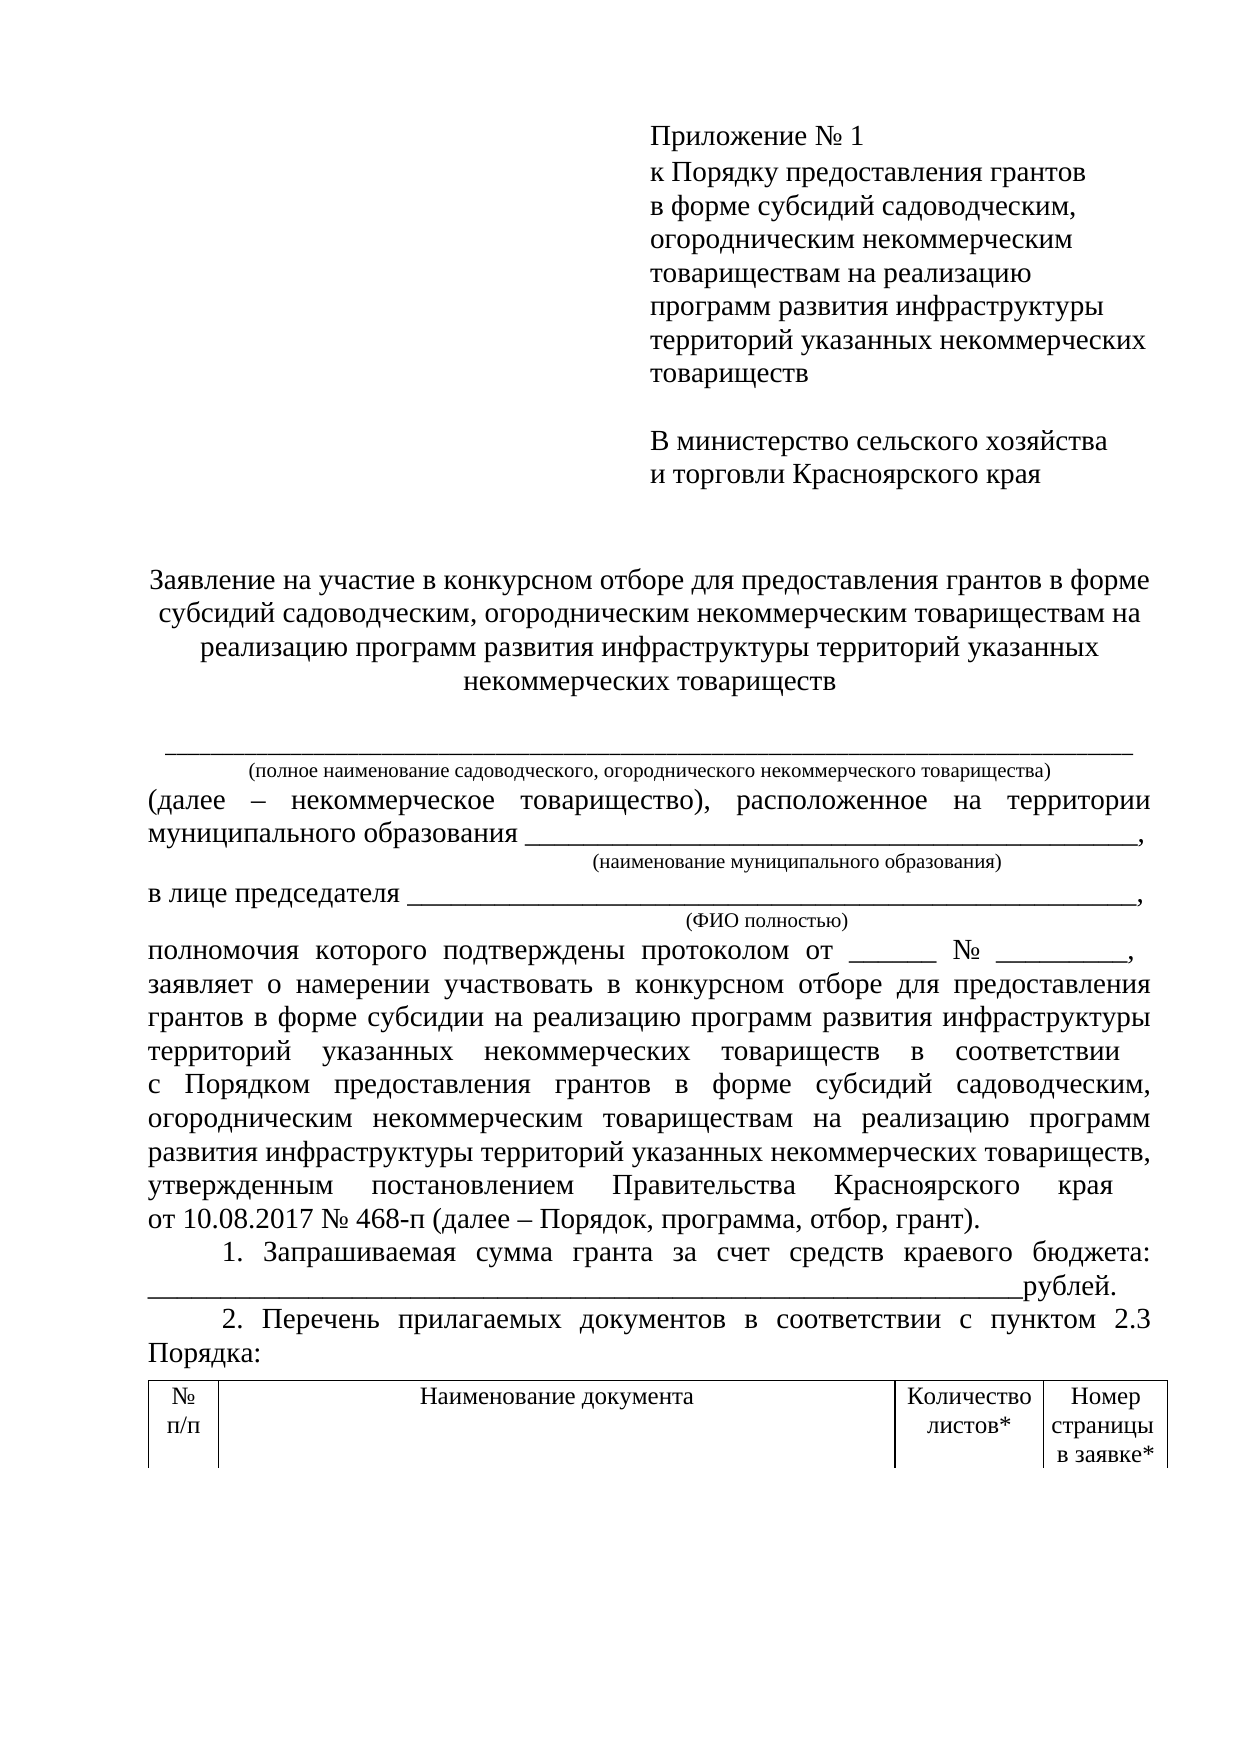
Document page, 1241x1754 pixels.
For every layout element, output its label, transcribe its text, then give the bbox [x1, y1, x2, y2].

text (ФИО полностью) [148, 908, 1152, 932]
text (далее – некоммерческое товарищество), расположенное на территории муниципального образования __________________________________________, [148, 782, 1152, 849]
text к Порядку предоставления грантов в форме субсидий садоводческим, огородническим некоммерческим товариществам на реализацию программ развития инфраструктуры территорий указанных некоммерческих товариществ [650, 154, 1152, 389]
table_header Номер страницы в заявке* [1044, 1381, 1167, 1468]
table_header Количество листов* [896, 1381, 1043, 1468]
text _____________________________________________________________________________________ [148, 730, 1152, 758]
text 1. Запрашиваемая сумма гранта за счет средств краевого бюджета: ____________________________________________________________рублей. [148, 1234, 1152, 1301]
text в лице председателя __________________________________________________, [148, 875, 1152, 908]
text полномочия которого подтверждены протоколом от ______ № _________, заявляет о намерении участвовать в конкурсном отборе для предоставления грантов в форме субсидии на реализацию программ развития инфраструктуры территорий указанных некоммерческих товариществ в соответствии с Порядком предоставления грантов в форме субсидий садоводческим, огородническим некоммерческим товариществам на реализацию программ развития инфраструктуры территорий указанных некоммерческих товариществ, утвержденным постановлением Правительства Красноярского края от 10.08.2017 № 468-п (далее – Порядок, программа, отбор, грант). [148, 932, 1152, 1234]
table_header № п/п [149, 1381, 218, 1468]
table_header Наименование документа [219, 1381, 894, 1468]
text (полное наименование садоводческого, огороднического некоммерческого товарищества) [148, 758, 1152, 782]
text (наименование муниципального образования) [369, 849, 1152, 873]
text В министерство сельского хозяйства и торговли Красноярского края [650, 423, 1152, 490]
text Приложение № 1 [650, 118, 1152, 152]
text 2. Перечень прилагаемых документов в соответствии с пунктом 2.3 Порядка: [148, 1301, 1152, 1368]
text Заявление на участие в конкурсном отборе для предоставления грантов в форме субсидий садоводческим, огородническим некоммерческим товариществам на реализацию программ развития инфраструктуры территорий указанных некоммерческих товариществ [148, 562, 1152, 696]
